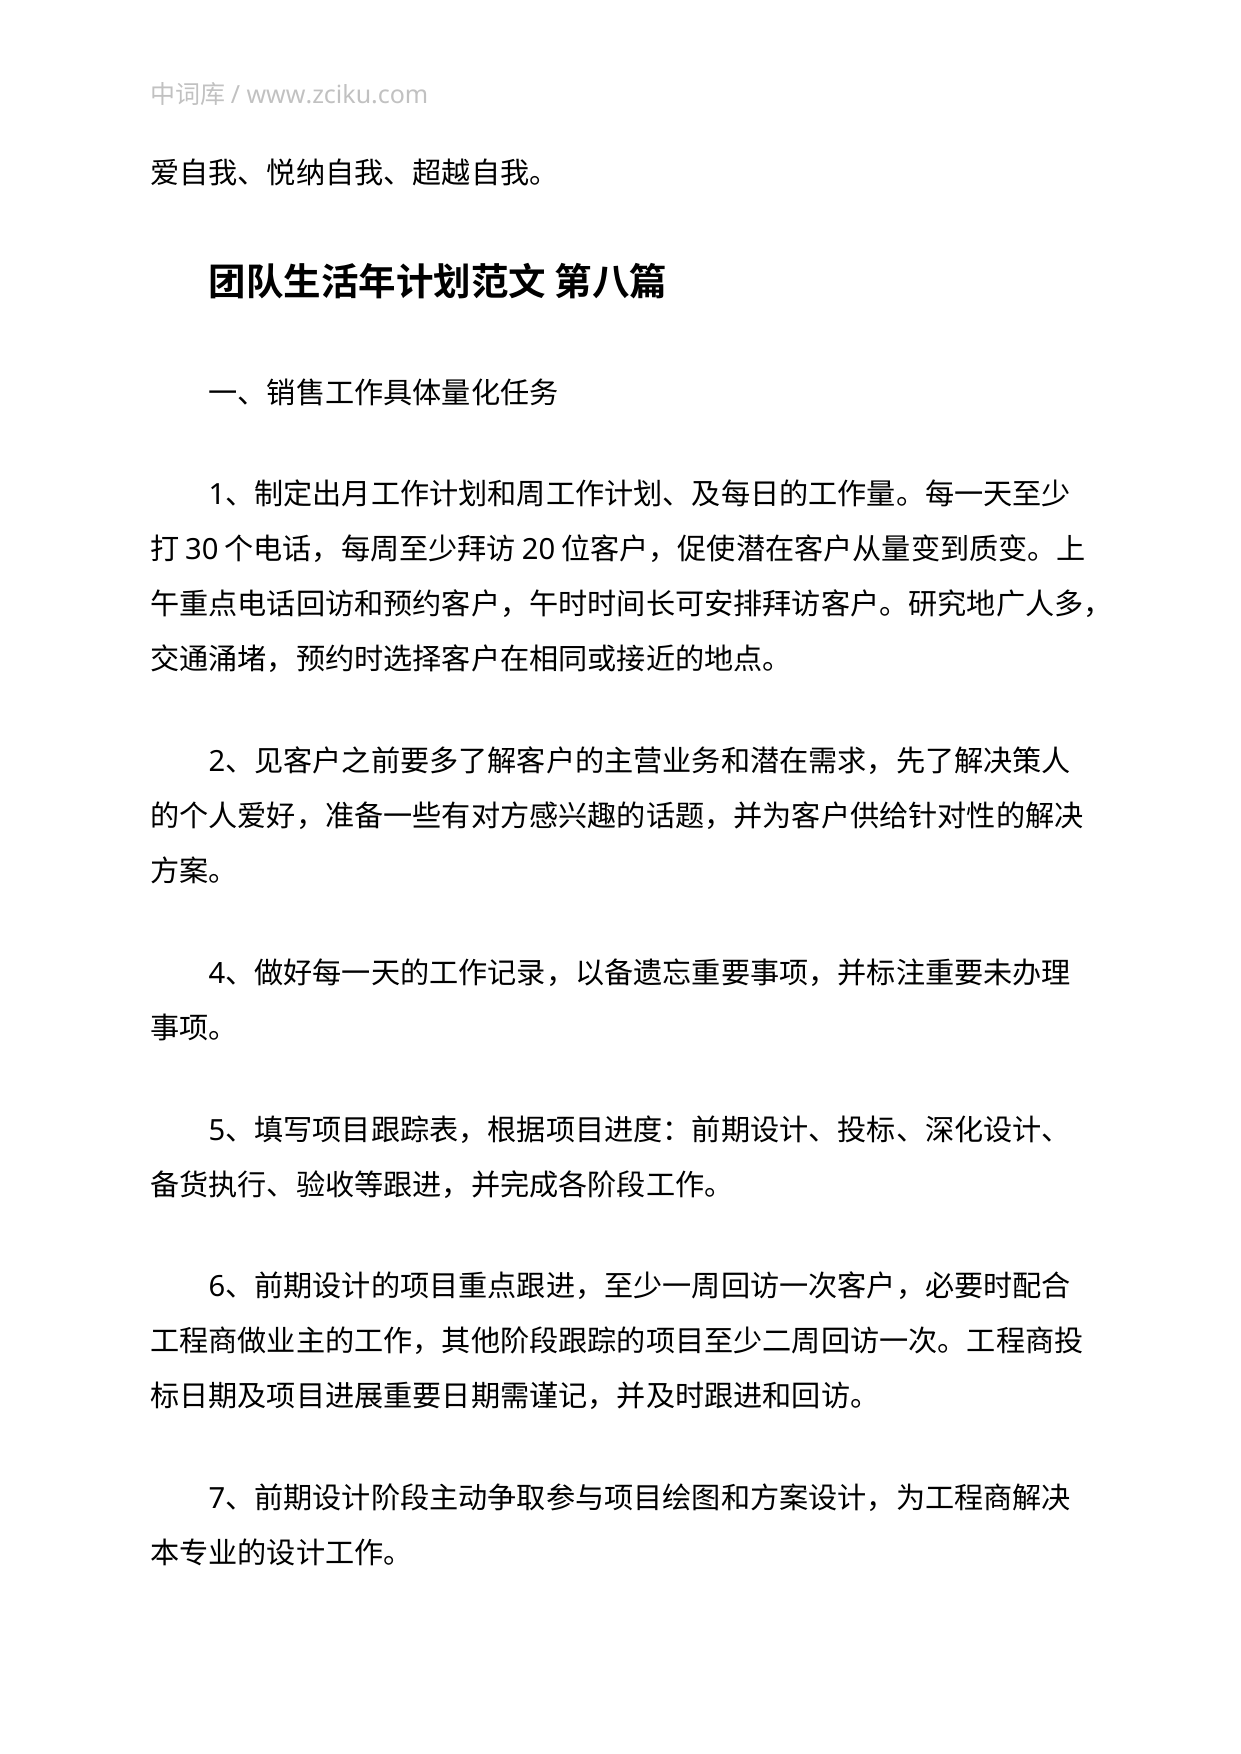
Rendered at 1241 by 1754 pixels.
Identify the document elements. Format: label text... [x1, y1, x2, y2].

text 7、前期设计阶段主动争取参与项目绘图和方案设计，为工程商解决本专业的设计工作。 [150, 1474, 1090, 1572]
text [150, 150, 1090, 192]
text 2、见客户之前要多了解客户的主营业务和潜在需求，先了解决策人的个人爱好，准备一些有对方感兴趣的话题，并为客户供给针对性的解决方案。 [150, 738, 1090, 890]
text 一、销售工作具体量化任务 [150, 369, 1090, 411]
text 5、填写项目跟踪表，根据项目进度：前期设计、投标、深化设计、备货执行、验收等跟进，并完成各阶段工作。 [150, 1106, 1090, 1203]
text 团队生活年计划范文 第八篇 [150, 252, 1090, 306]
text 4、做好每一天的工作记录，以备遗忘重要事项，并标注重要未办理事项。 [150, 949, 1090, 1047]
text 6、前期设计的项目重点跟进，至少一周回访一次客户，必要时配合工程商做业主的工作，其他阶段跟踪的项目至少二周回访一次。工程商投标日期及项目进展重要日期需谨记，并及时跟进和回访。 [150, 1263, 1090, 1415]
text 1、制定出月工作计划和周工作计划、及每日的工作量。每一天至少打30个电话，每周至少拜访20位客户，促使潜在客户从量变到质变。上午重点电话回访和预约客户，午时时间长可安排拜访客户。研究地广人多，交通涌堵，预约时选择客户在相同或接近的地点。 [150, 471, 1090, 678]
